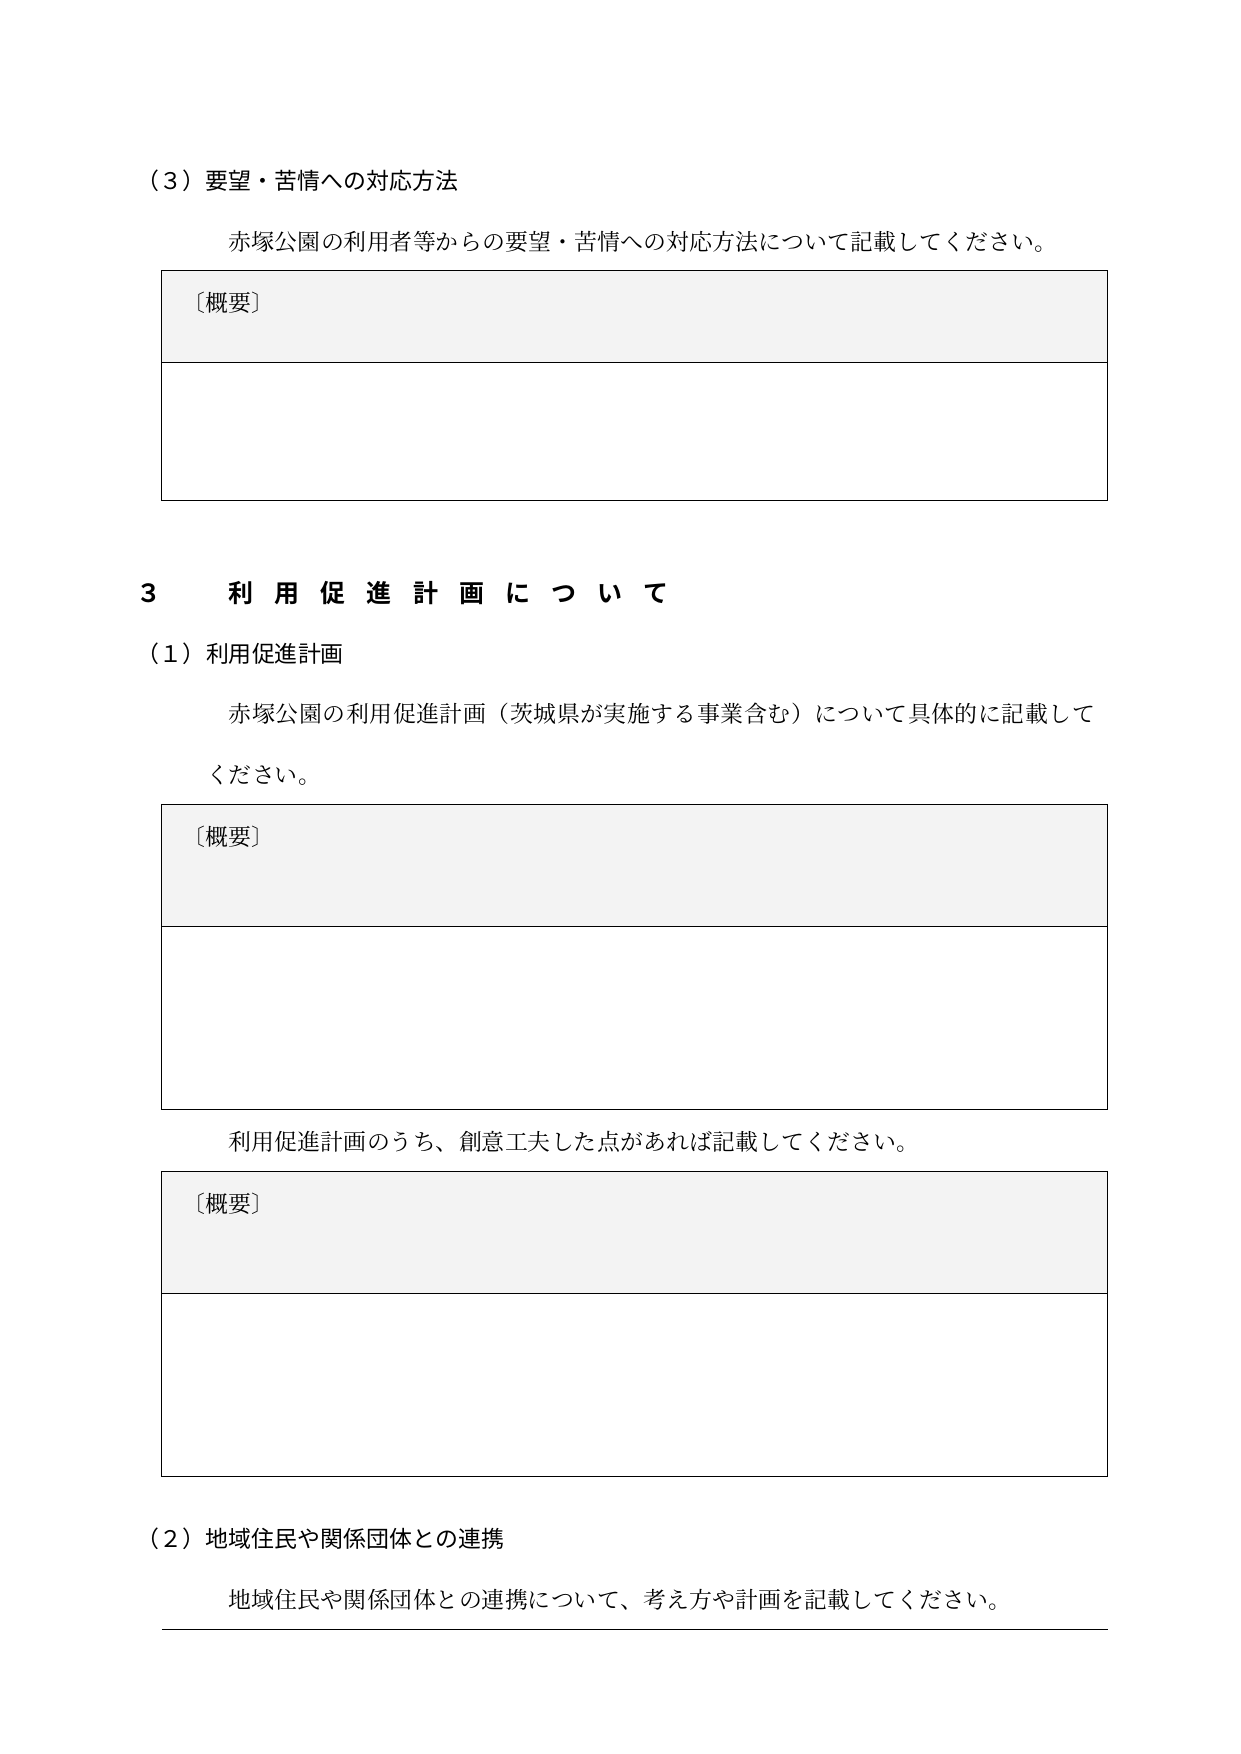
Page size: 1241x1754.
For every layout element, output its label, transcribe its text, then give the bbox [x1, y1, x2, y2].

text （３）要望・苦情への対応方法 [137, 149, 1103, 210]
table_cell 利用促進計画のうち、創意工夫した点があれば記載してください。 [162, 1110, 1108, 1171]
text （２）地域住民や関係団体との連携 [137, 1507, 1103, 1568]
table_header 赤塚公園の利用促進計画（茨城県が実施する事業含む）について具体的に記載してください。 [162, 683, 1108, 804]
table_cell [162, 1294, 1107, 1476]
table_cell 〔概要〕 [162, 1172, 1107, 1293]
table_cell [162, 927, 1107, 1109]
text （１）利用促進計画 [137, 622, 1103, 683]
table_header 地域住民や関係団体との連携について、考え方や計画を記載してください。 [162, 1568, 1108, 1629]
table_cell 〔概要〕 [162, 271, 1107, 362]
text ３ 利用促進計画について [137, 561, 1103, 622]
table_cell [162, 363, 1107, 500]
table_header 赤塚公園の利用者等からの要望・苦情への対応方法について記載してください。 [162, 210, 1108, 270]
table_cell 〔概要〕 [162, 805, 1107, 926]
